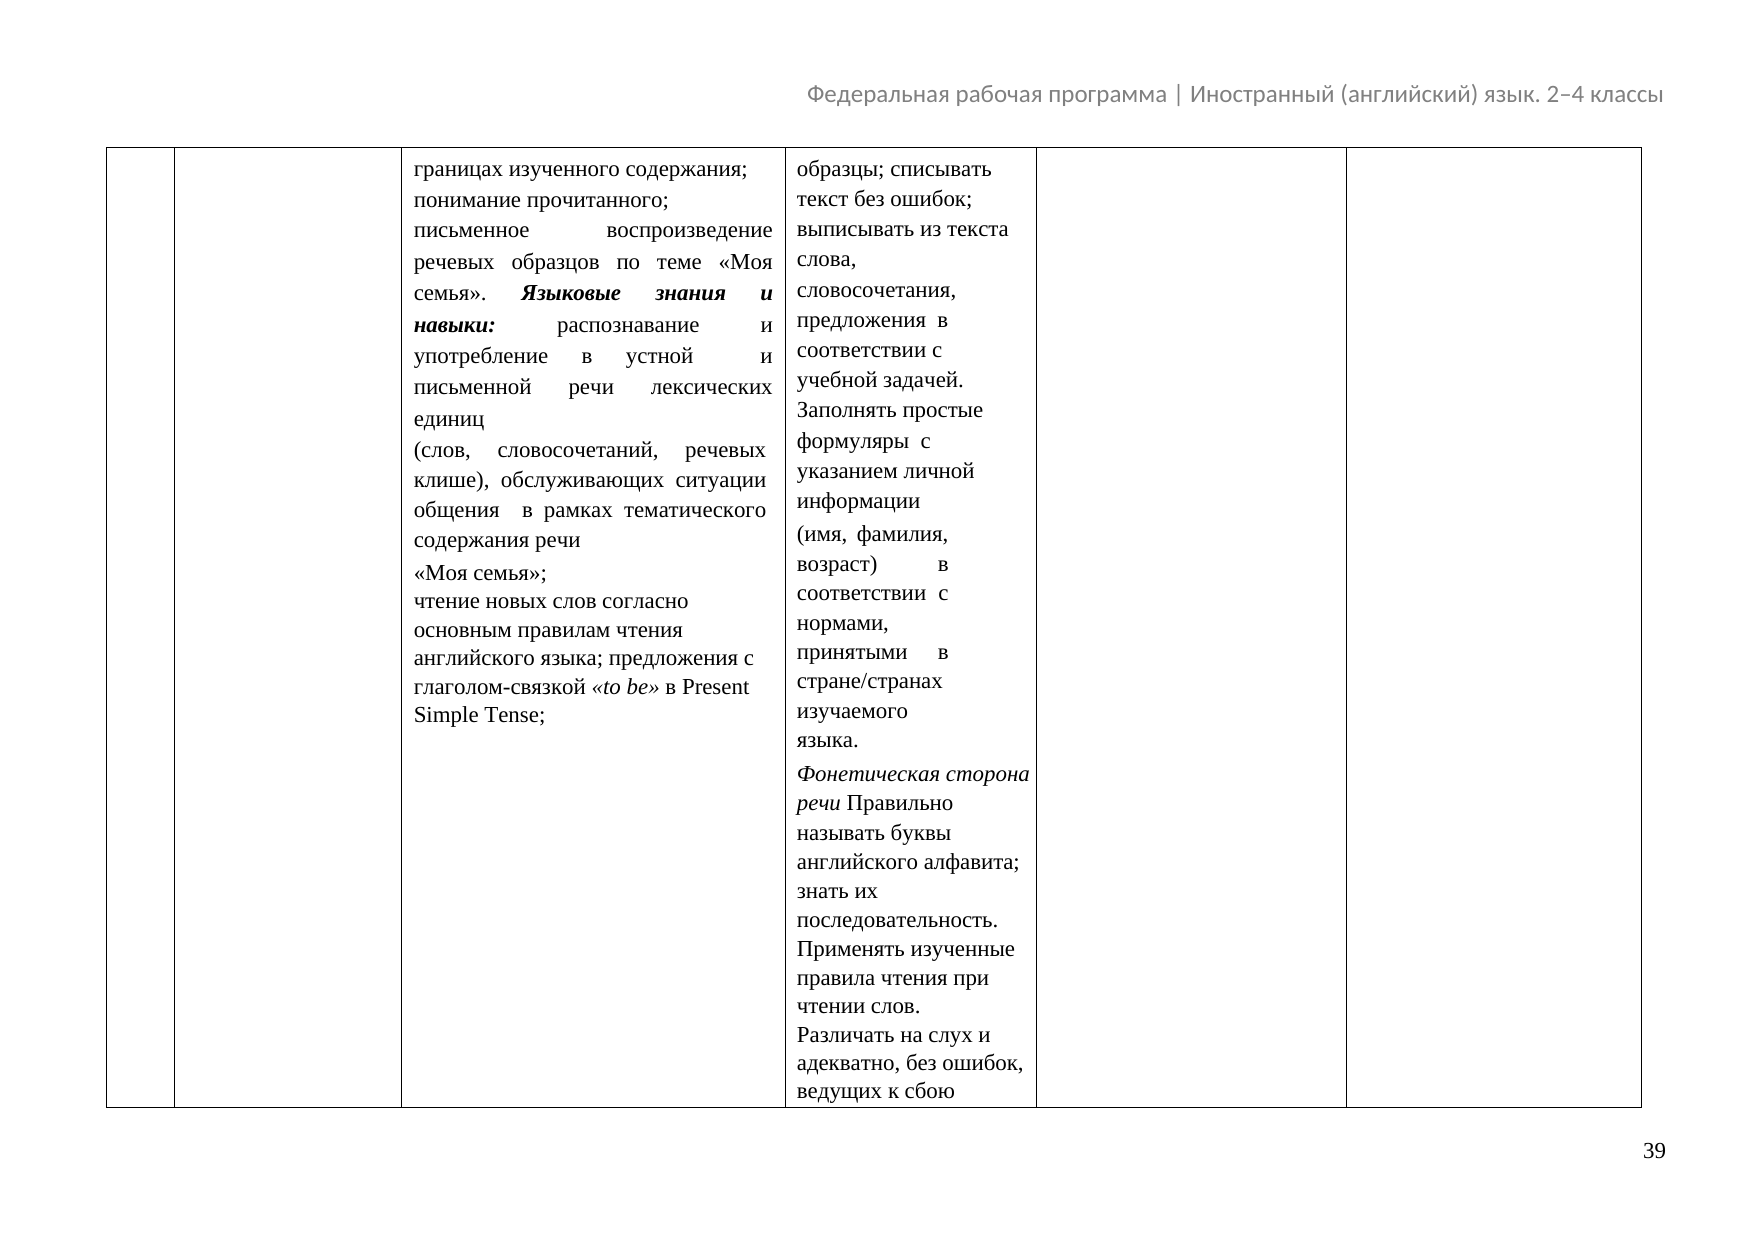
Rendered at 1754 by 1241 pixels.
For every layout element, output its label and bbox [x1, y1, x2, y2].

table_header [107, 148, 174, 1106]
table_header [1347, 148, 1641, 1106]
table_header [175, 148, 401, 1106]
table_header [402, 148, 785, 1106]
table_header [1037, 148, 1346, 1106]
table_header [786, 148, 1036, 1106]
